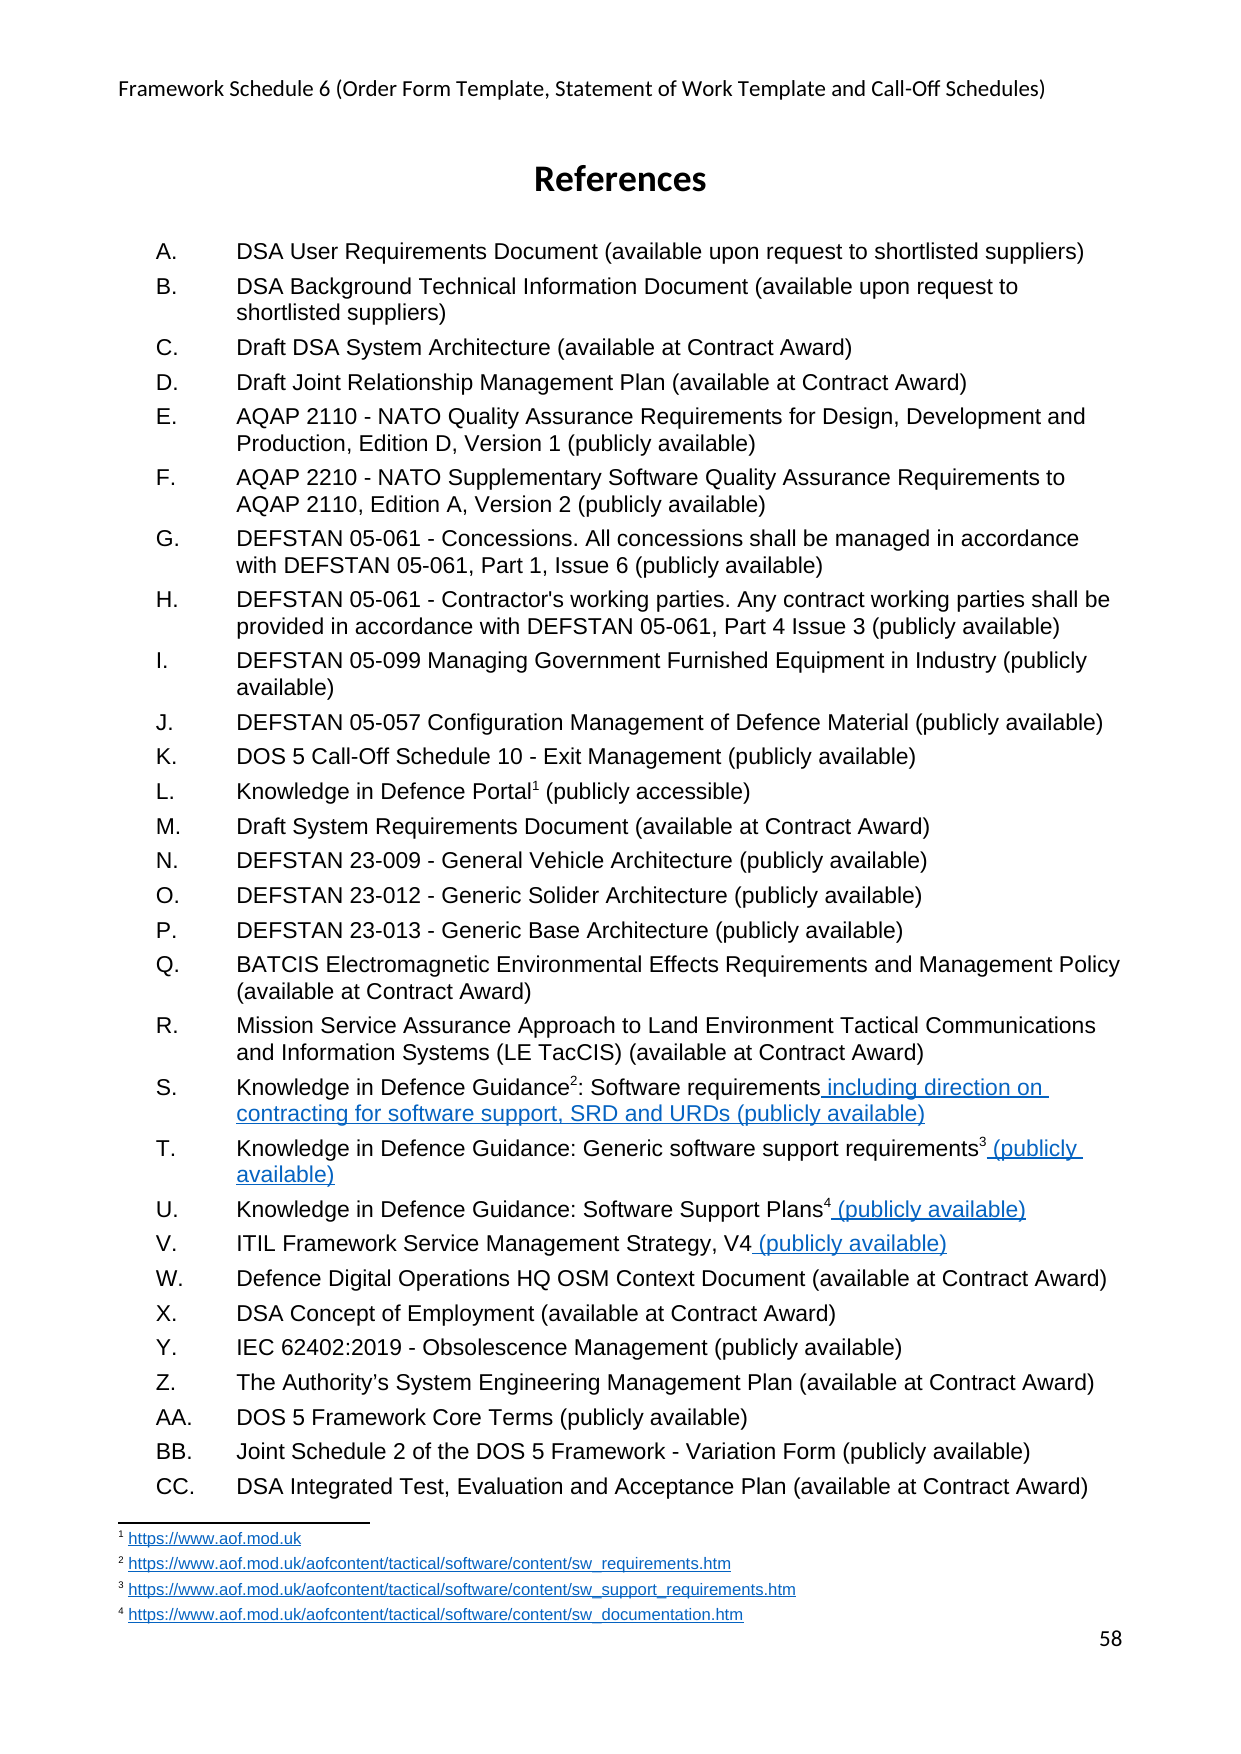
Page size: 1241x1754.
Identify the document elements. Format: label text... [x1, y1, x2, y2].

list Joint Schedule 2 of the DOS 5 Framework - Variation Form (publicly available) [156, 1438, 1122, 1465]
list DEFSTAN 05-061 - Contractor's working parties. Any contract working parties shall be provided in accordance with DEFSTAN 05-061, Part 4 Issue 3 (publicly available) [156, 586, 1122, 639]
list DSA Integrated Test, Evaluation and Acceptance Plan (available at Contract Award) [156, 1473, 1122, 1499]
list Mission Service Assurance Approach to Land Environment Tactical Communications and Information Systems (LE TacCIS) (available at Contract Award) [156, 1012, 1122, 1065]
list DEFSTAN 23-013 - Generic Base Architecture (publicly available) [156, 917, 1122, 943]
list Draft DSA System Architecture (available at Contract Award) [156, 334, 1122, 360]
list Draft System Requirements Document (available at Contract Award) [156, 813, 1122, 839]
list DSA Concept of Employment (available at Contract Award) [156, 1299, 1122, 1326]
list ITIL Framework Service Management Strategy, V4 (publicly available) [156, 1230, 1122, 1257]
list AQAP 2210 - NATO Supplementary Software Quality Assurance Requirements to AQAP 2110, Edition A, Version 2 (publicly available) [156, 464, 1122, 517]
list DEFSTAN 05-061 - Concessions. All concessions shall be managed in accordance with DEFSTAN 05-061, Part 1, Issue 6 (publicly available) [156, 525, 1122, 578]
subtitle References [118, 155, 1122, 201]
list DEFSTAN 23-012 - Generic Solider Architecture (publicly available) [156, 882, 1122, 908]
list DEFSTAN 23-009 - General Vehicle Architecture (publicly available) [156, 847, 1122, 874]
list Defence Digital Operations HQ OSM Context Document (available at Contract Award) [156, 1265, 1122, 1291]
list Knowledge in Defence Guidance: Software Support Plans (publicly available) [156, 1196, 1122, 1222]
list BATCIS Electromagnetic Environmental Effects Requirements and Management Policy (available at Contract Award) [156, 951, 1122, 1004]
list DSA Background Technical Information Document (available upon request to shortlisted suppliers) [156, 273, 1122, 326]
list Draft Joint Relationship Management Plan (available at Contract Award) [156, 369, 1122, 395]
list DSA User Requirements Document (available upon request to shortlisted suppliers) [156, 238, 1122, 264]
list DEFSTAN 05-099 Managing Government Furnished Equipment in Industry (publicly available) [156, 647, 1122, 700]
list Knowledge in Defence Guidance: Generic software support requirements (publicly available) [156, 1134, 1122, 1187]
list DOS 5 Call-Off Schedule 10 - Exit Management (publicly available) [156, 743, 1122, 769]
list AQAP 2110 - NATO Quality Assurance Requirements for Design, Development and Production, Edition D, Version 1 (publicly available) [156, 403, 1122, 456]
list The Authority’s System Engineering Management Plan (available at Contract Award) [156, 1369, 1122, 1395]
list Knowledge in Defence Portal (publicly accessible) [156, 778, 1122, 804]
list Knowledge in Defence Guidance: Software requirements including direction on contracting for software support, SRD and URDs (publicly available) [156, 1073, 1122, 1126]
list DOS 5 Framework Core Terms (publicly available) [156, 1404, 1122, 1430]
list IEC 62402:2019 - Obsolescence Management (publicly available) [156, 1334, 1122, 1361]
list DEFSTAN 05-057 Configuration Management of Defence Material (publicly available) [156, 708, 1122, 735]
